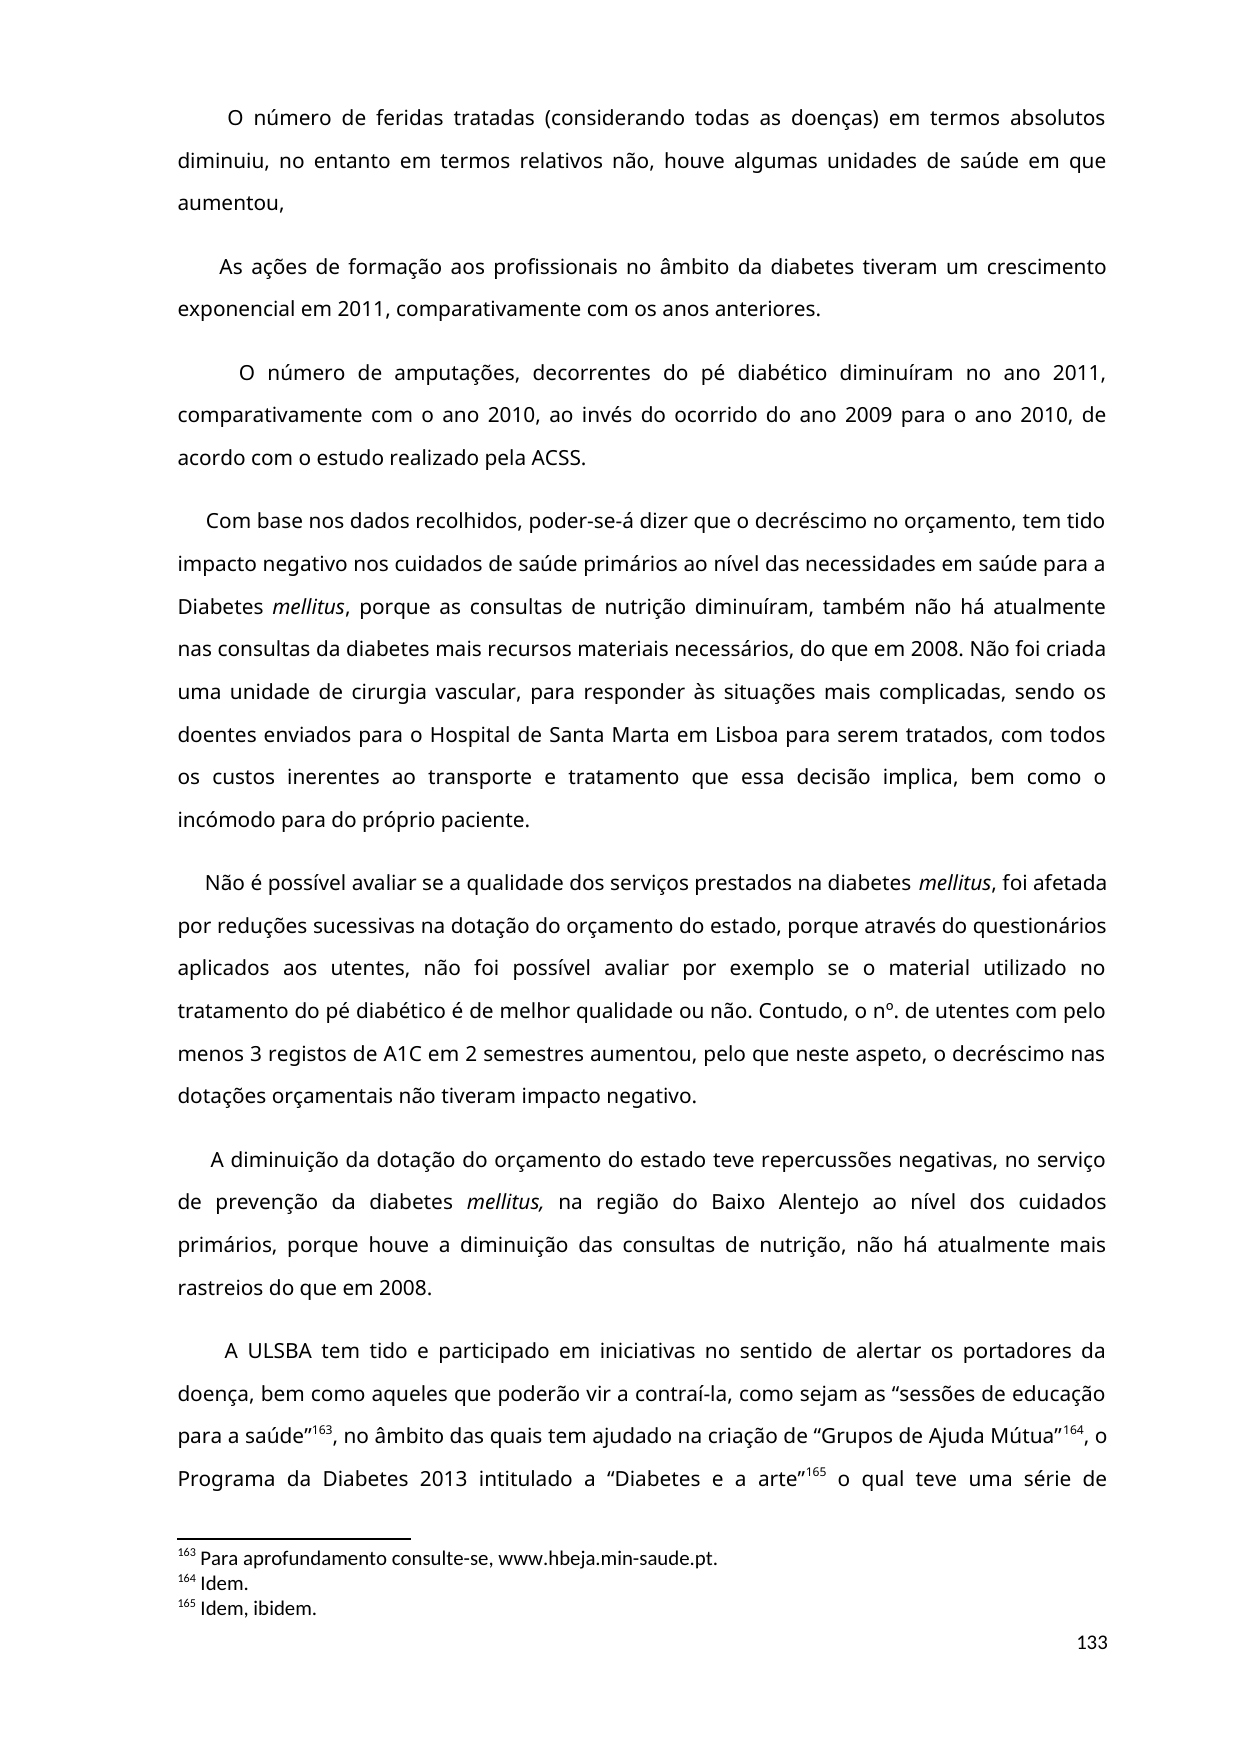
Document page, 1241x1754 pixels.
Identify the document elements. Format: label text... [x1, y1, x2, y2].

text As ações de formação aos profissionais no âmbito da diabetes tiveram um crescimento exponencial em 2011, comparativamente com os anos anteriores. [177, 252, 1107, 323]
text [177, 1336, 1107, 1492]
text O número de feridas tratadas (considerando todas as doenças) em termos absolutos diminuiu, no entanto em termos relativos não, houve algumas unidades de saúde em que aumentou, [177, 103, 1107, 217]
text A diminuição da dotação do orçamento do estado teve repercussões negativas, no serviço de prevenção da diabetes mellitus, na região do Baixo Alentejo ao nível dos cuidados primários, porque houve a diminuição das consultas de nutrição, não há atualmente mais rastreios do que em 2008. [177, 1145, 1107, 1301]
text Não é possível avaliar se a qualidade dos serviços prestados na diabetes mellitus, foi afetada por reduções sucessivas na dotação do orçamento do estado, porque através do questionários aplicados aos utentes, não foi possível avaliar por exemplo se o material utilizado no tratamento do pé diabético é de melhor qualidade ou não. Contudo, o nº. de utentes com pelo menos 3 registos de A1C em 2 semestres aumentou, pelo que neste aspeto, o decréscimo nas dotações orçamentais não tiveram impacto negativo. [177, 868, 1107, 1110]
text O número de amputações, decorrentes do pé diabético diminuíram no ano 2011, comparativamente com o ano 2010, ao invés do ocorrido do ano 2009 para o ano 2010, de acordo com o estudo realizado pela ACSS. [177, 358, 1107, 472]
text Com base nos dados recolhidos, poder-se-á dizer que o decréscimo no orçamento, tem tido impacto negativo nos cuidados de saúde primários ao nível das necessidades em saúde para a Diabetes mellitus, porque as consultas de nutrição diminuíram, também não há atualmente nas consultas da diabetes mais recursos materiais necessários, do que em 2008. Não foi criada uma unidade de cirurgia vascular, para responder às situações mais complicadas, sendo os doentes enviados para o Hospital de Santa Marta em Lisboa para serem tratados, com todos os custos inerentes ao transporte e tratamento que essa decisão implica, bem como o incómodo para do próprio paciente. [177, 507, 1107, 833]
